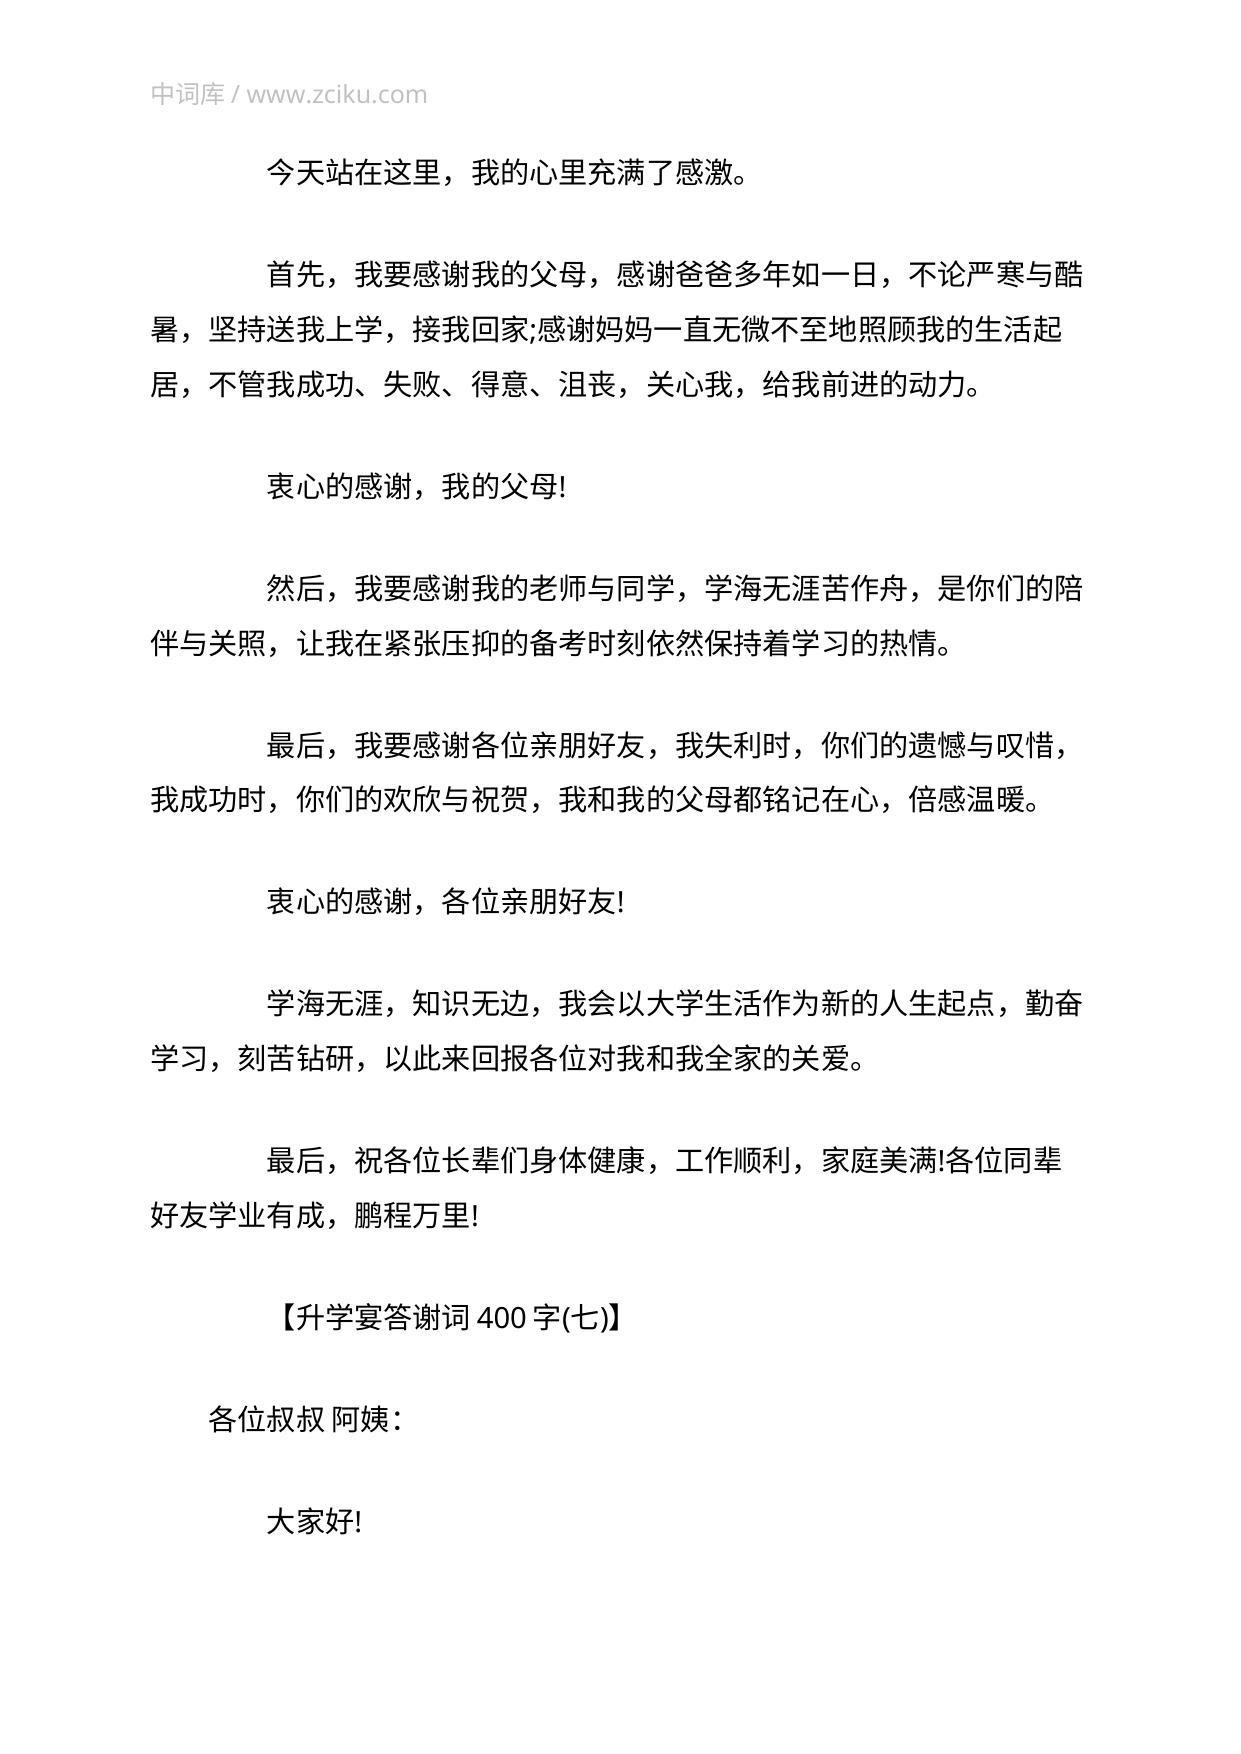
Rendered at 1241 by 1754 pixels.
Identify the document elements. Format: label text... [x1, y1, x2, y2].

text 各位叔叔 阿姨： [150, 1396, 1090, 1439]
text 最后，我要感谢各位亲朋好友，我失利时，你们的遗憾与叹惜，我成功时，你们的欢欣与祝贺，我和我的父母都铭记在心，倍感温暖。 [150, 722, 1090, 819]
text 首先，我要感谢我的父母，感谢爸爸多年如一日，不论严寒与酷暑，坚持送我上学，接我回家;感谢妈妈一直无微不至地照顾我的生活起居，不管我成功、失败、得意、沮丧，关心我，给我前进的动力。 [150, 252, 1090, 404]
text 学海无涯，知识无边，我会以大学生活作为新的人生起点，勤奋学习，刻苦钻研，以此来回报各位对我和我全家的关爱。 [150, 981, 1090, 1078]
text 衷心的感谢，各位亲朋好友! [150, 879, 1090, 921]
text 今天站在这里，我的心里充满了感激。 [150, 150, 1090, 192]
text 最后，祝各位长辈们身体健康，工作顺利，家庭美满!各位同辈好友学业有成，鹏程万里! [150, 1137, 1090, 1235]
text 衷心的感谢，我的父母! [150, 463, 1090, 506]
text 大家好! [150, 1498, 1090, 1541]
text 然后，我要感谢我的老师与同学，学海无涯苦作舟，是你们的陪伴与关照，让我在紧张压抑的备考时刻依然保持着学习的热情。 [150, 565, 1090, 663]
text 【升学宴答谢词400字(七)】 [150, 1294, 1090, 1337]
